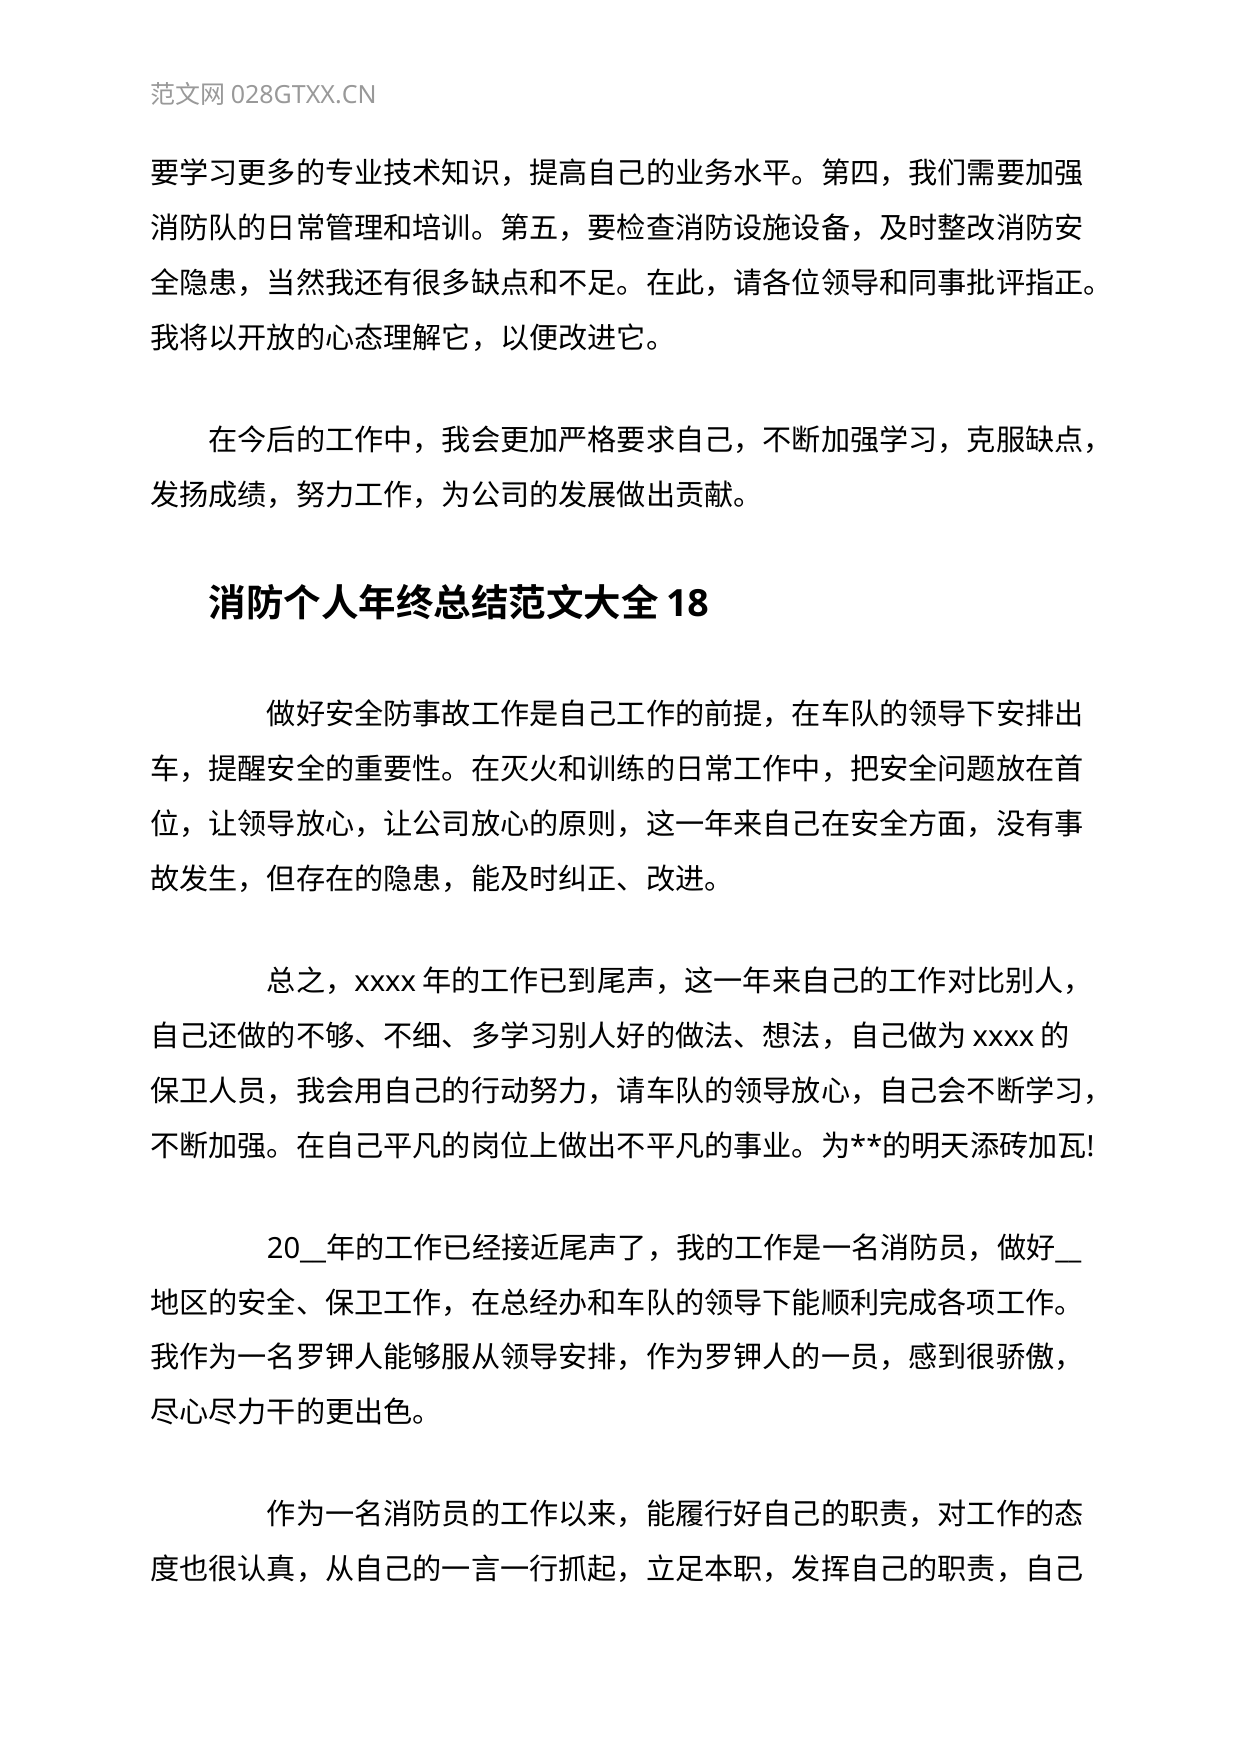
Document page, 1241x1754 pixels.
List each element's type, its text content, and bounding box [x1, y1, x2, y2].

text 20__年的工作已经接近尾声了，我的工作是一名消防员，做好__地区的安全、保卫工作，在总经办和车队的领导下能顺利完成各项工作。我作为一名罗钾人能够服从领导安排，作为罗钾人的一员，感到很骄傲，尽心尽力干的更出色。 [150, 1224, 1090, 1431]
text 总之，xxxx年的工作已到尾声，这一年来自己的工作对比别人，自己还做的不够、不细、多学习别人好的做法、想法，自己做为xxxx的保卫人员，我会用自己的行动努力，请车队的领导放心，自己会不断学习，不断加强。在自己平凡的岗位上做出不平凡的事业。为**的明天添砖加瓦! [150, 957, 1090, 1164]
text 在今后的工作中，我会更加严格要求自己，不断加强学习，克服缺点，发扬成绩，努力工作，为公司的发展做出贡献。 [150, 416, 1090, 514]
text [150, 1491, 1090, 1588]
text 消防个人年终总结范文大全18 [150, 573, 1090, 628]
text 做好安全防事故工作是自己工作的前提，在车队的领导下安排出车，提醒安全的重要性。在灭火和训练的日常工作中，把安全问题放在首位，让领导放心，让公司放心的原则，这一年来自己在安全方面，没有事故发生，但存在的隐患，能及时纠正、改进。 [150, 691, 1090, 898]
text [150, 150, 1090, 357]
